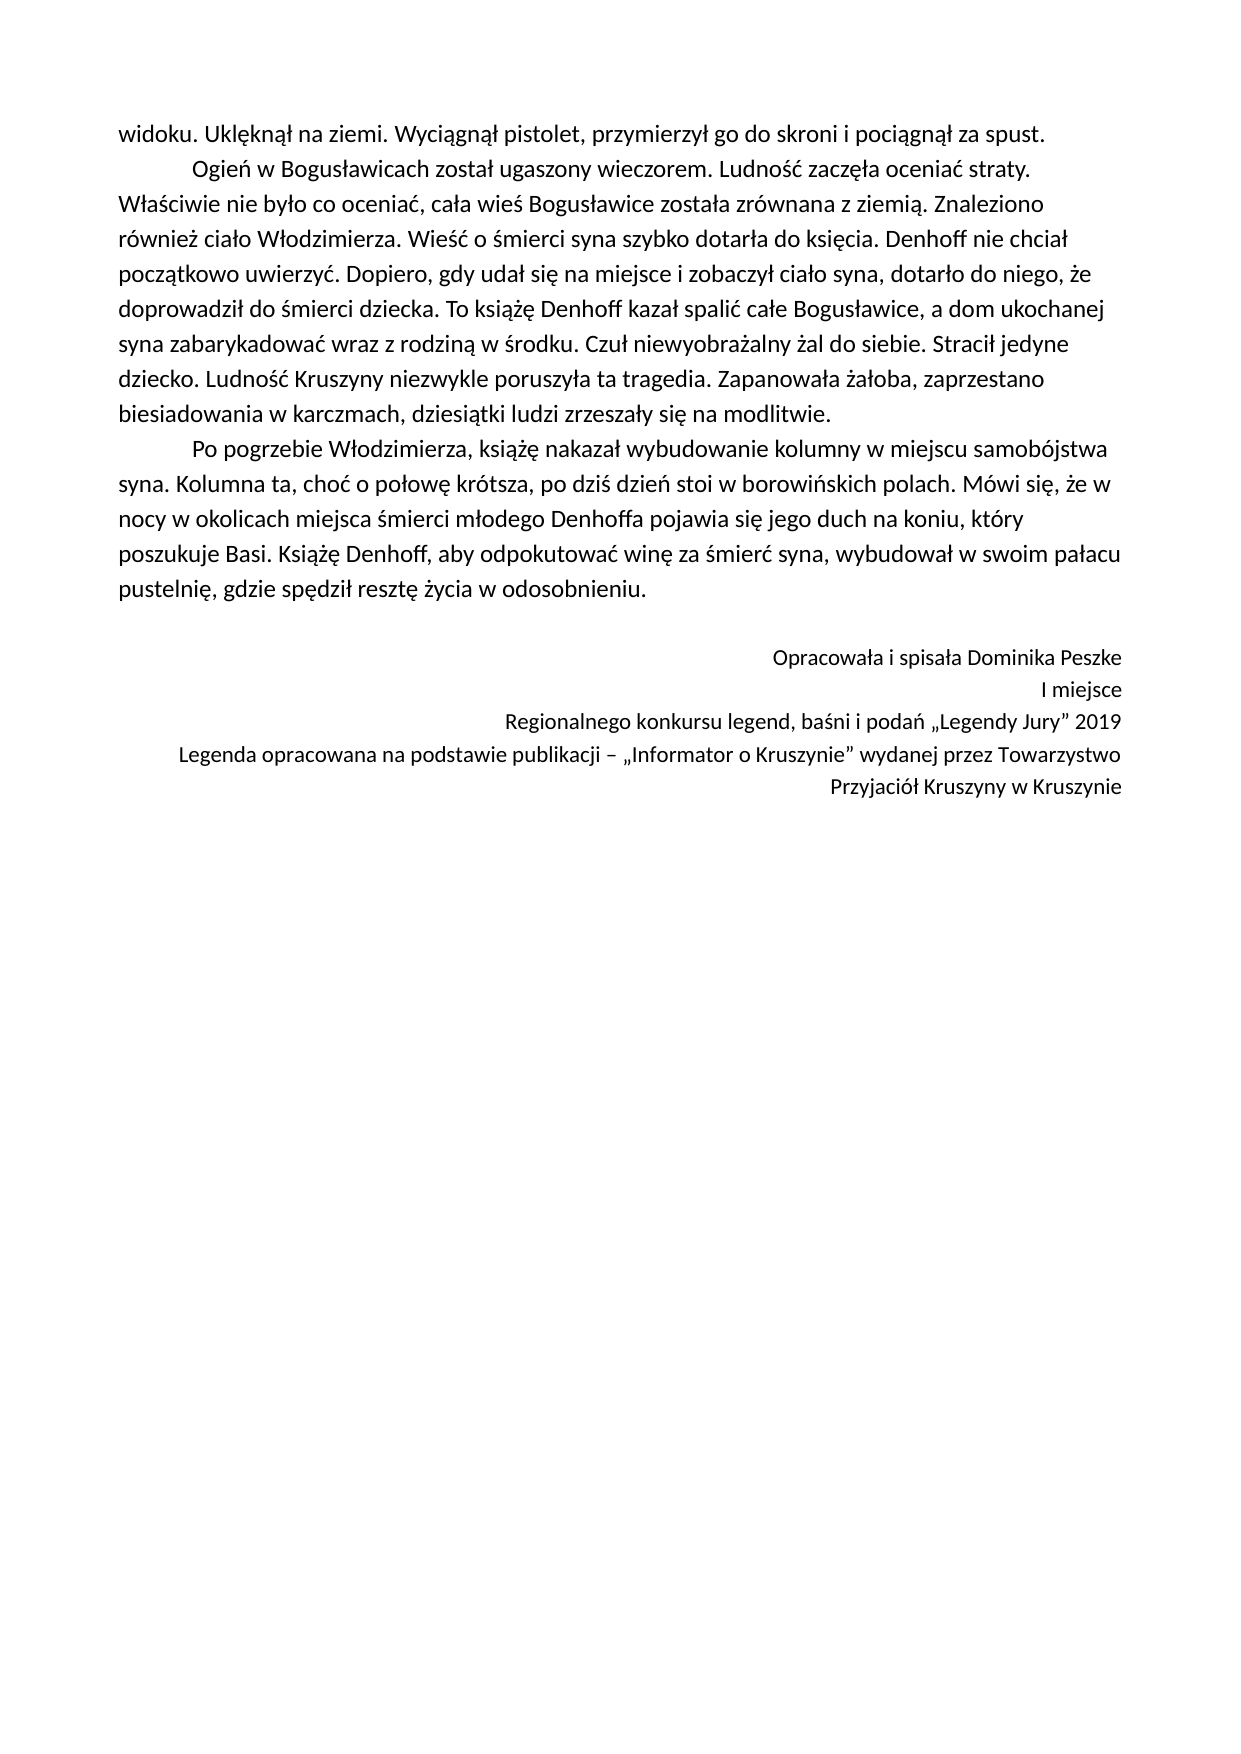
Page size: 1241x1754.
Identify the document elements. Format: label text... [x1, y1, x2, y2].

text Ogień w Bogusławicach został ugaszony wieczorem. Ludność zaczęła oceniać straty. Właściwie nie było co oceniać, cała wieś Bogusławice została zrównana z ziemią. Znaleziono również ciało Włodzimierza. Wieść o śmierci syna szybko dotarła do księcia. Denhoff nie chciał początkowo uwierzyć. Dopiero, gdy udał się na miejsce i zobaczył ciało syna, dotarło do niego, że doprowadził do śmierci dziecka. To książę Denhoff kazał spalić całe Bogusławice, a dom ukochanej syna zabarykadować wraz z rodziną w środku. Czuł niewyobrażalny żal do siebie. Stracił jedyne dziecko. Ludność Kruszyny niezwykle poruszyła ta tragedia. Zapanowała żałoba, zaprzestano biesiadowania w karczmach, dziesiątki ludzi zrzeszały się na modlitwie. [118, 153, 1122, 429]
text Opracowała i spisała Dominika Peszke [118, 643, 1122, 671]
text Legenda opracowana na podstawie publikacji – „Informator o Kruszynie” wydanej przez Towarzystwo Przyjaciół Kruszyny w Kruszynie [118, 740, 1122, 800]
text Po pogrzebie Włodzimierza, książę nakazał wybudowanie kolumny w miejscu samobójstwa syna. Kolumna ta, choć o połowę krótsza, po dziś dzień stoi w borowińskich polach. Mówi się, że w nocy w okolicach miejsca śmierci młodego Denhoffa pojawia się jego duch na koniu, który poszukuje Basi. Książę Denhoff, aby odpokutować winę za śmierć syna, wybudował w swoim pałacu pustelnię, gdzie spędził resztę życia w odosobnieniu. [118, 433, 1122, 604]
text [118, 118, 1122, 149]
text Regionalnego konkursu legend, baśni i podań „Legendy Jury” 2019 [118, 707, 1122, 736]
text I miejsce [118, 675, 1122, 703]
